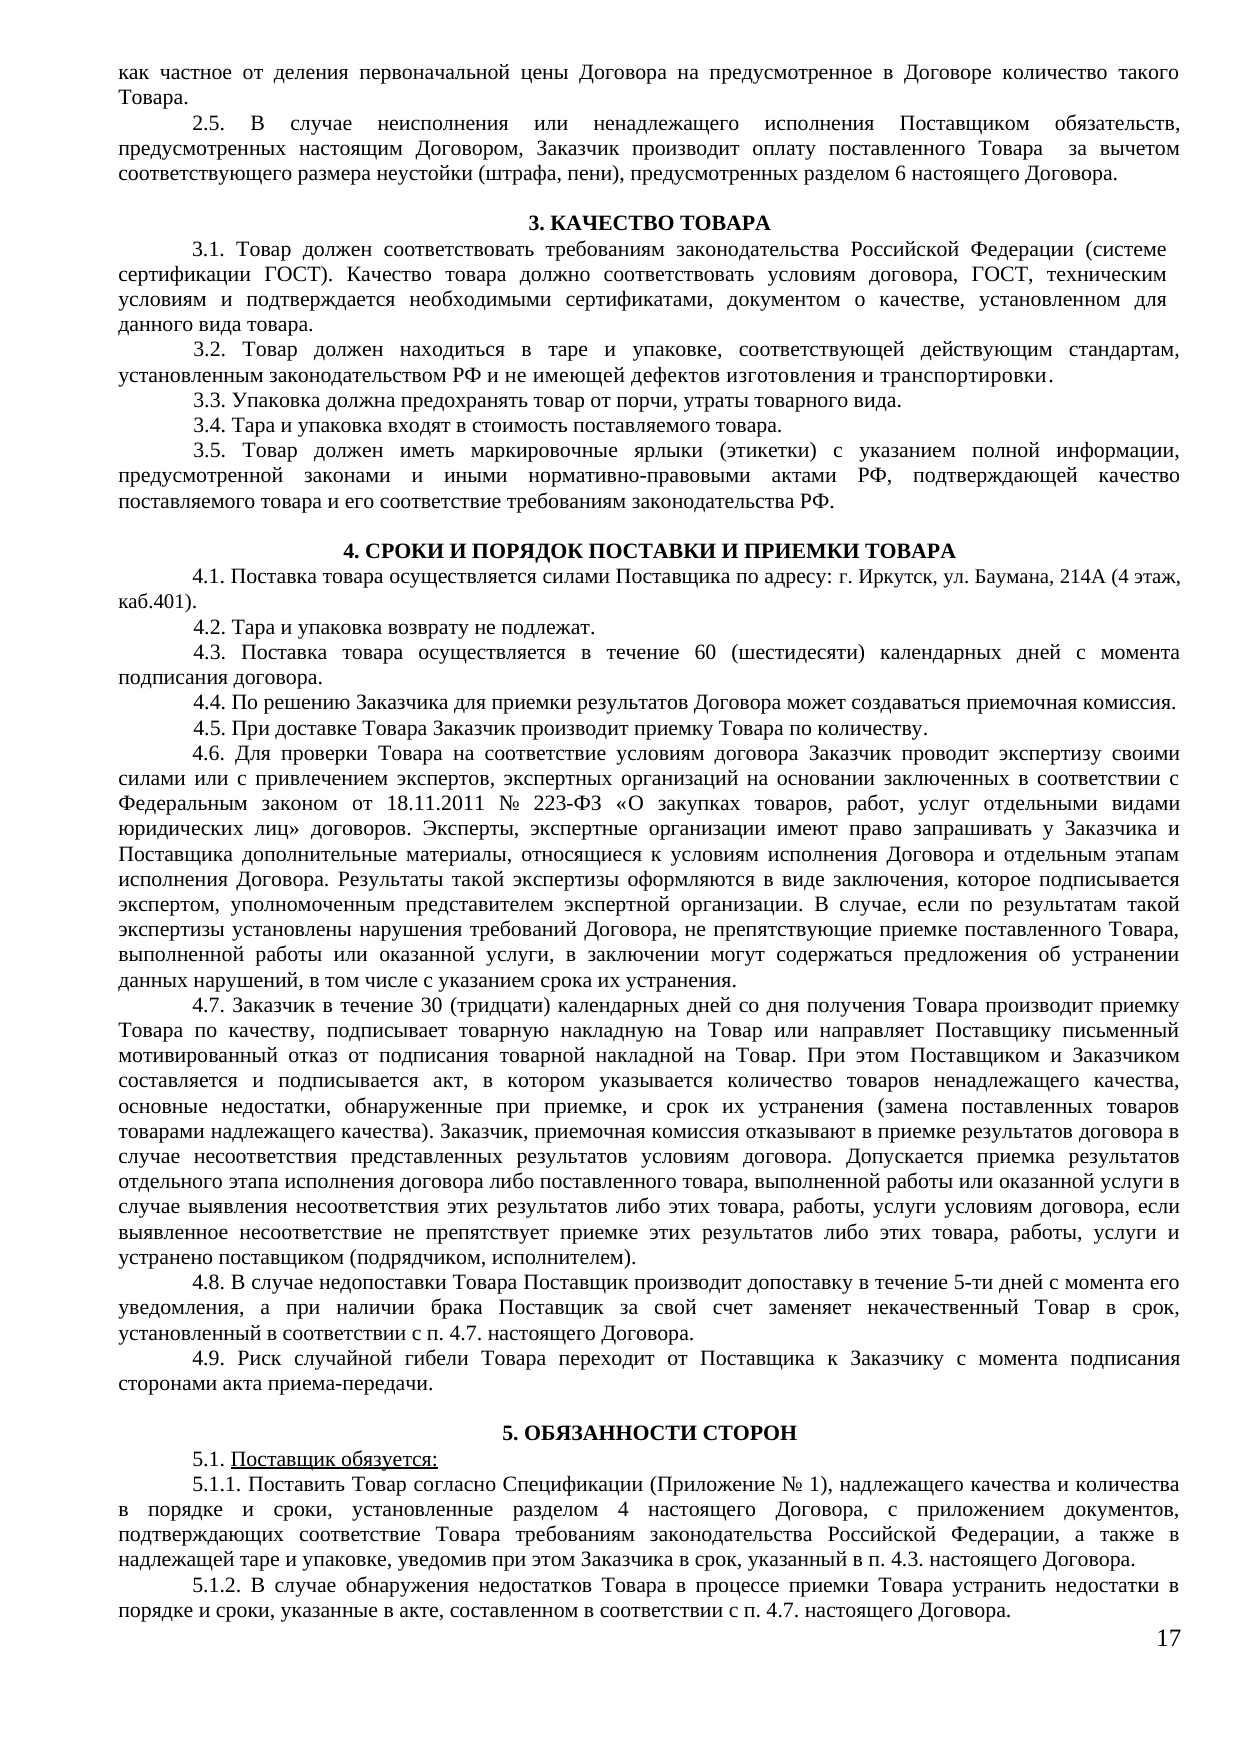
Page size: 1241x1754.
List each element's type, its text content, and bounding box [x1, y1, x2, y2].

text 3.5. Товар должен иметь маркировочные ярлыки (этикетки) с указанием полной информации, предусмотренной законами и иными нормативно-правовыми актами РФ, подтверждающей качество поставляемого товара и его соответствие требованиям законодательства РФ. [118, 437, 1181, 513]
text 3. КАЧЕСТВО ТОВАРА [118, 210, 1181, 236]
text 2.5. В случае неисполнения или ненадлежащего исполнения Поставщиком обязательств, предусмотренных настоящим Договором, Заказчик производит оплату поставленного Товара за вычетом соответствующего размера неустойки (штрафа, пени), предусмотренных разделом 6 настоящего Договора. [118, 109, 1181, 185]
text 3.3. Упаковка должна предохранять товар от порчи, утраты товарного вида. [118, 387, 1181, 412]
text 3.2. Товар должен находиться в таре и упаковке, соответствующей действующим стандартам, установленным законодательством РФ и не имеющей дефектов изготовления и транспортировки. [118, 336, 1181, 387]
text 5. ОБЯЗАННОСТИ СТОРОН [118, 1420, 1181, 1446]
text 4.2. Тара и упаковка возврату не подлежат. [118, 614, 1181, 639]
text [118, 59, 1181, 109]
text 4.3. Поставка товара осуществляется в течение 60 (шестидесяти) календарных дней с момента подписания договора. [118, 639, 1181, 689]
text 4.9. Риск случайной гибели Товара переходит от Поставщика к Заказчику с момента подписания сторонами акта приема-передачи. [118, 1345, 1181, 1395]
text 4.6. Для проверки Товара на соответствие условиям договора Заказчик проводит экспертизу своими силами или с привлечением экспертов, экспертных организаций на основании заключенных в соответствии с Федеральным законом от 18.11.2011 № 223-ФЗ «О закупках товаров, работ, услуг отдельными видами юридических лиц» договоров. Эксперты, экспертные организации имеют право запрашивать у Заказчика и Поставщика дополнительные материалы, относящиеся к условиям исполнения Договора и отдельным этапам исполнения Договора. Результаты такой экспертизы оформляются в виде заключения, которое подписывается экспертом, уполномоченным представителем экспертной организации. В случае, если по результатам такой экспертизы установлены нарушения требований Договора, не препятствующие приемке поставленного Товара, выполненной работы или оказанной услуги, в заключении могут содержаться предложения об устранении данных нарушений, в том числе с указанием срока их устранения. [118, 740, 1181, 992]
text 5.1.2. В случае обнаружения недостатков Товара в процессе приемки Товара устранить недостатки в порядке и сроки, указанные в акте, составленном в соответствии с п. 4.7. настоящего Договора. [118, 1572, 1181, 1622]
text 5.1.1. Поставить Товар согласно Спецификации (Приложение № 1), надлежащего качества и количества в порядке и сроки, установленные разделом 4 настоящего Договора, с приложением документов, подтверждающих соответствие Товара требованиям законодательства Российской Федерации, а также в надлежащей таре и упаковке, уведомив при этом Заказчика в срок, указанный в п. 4.3. настоящего Договора. [118, 1471, 1181, 1572]
text 4.4. По решению Заказчика для приемки результатов Договора может создаваться приемочная комиссия. [118, 689, 1182, 714]
text 4.8. В случае недопоставки Товара Поставщик производит допоставку в течение 5-ти дней с момента его уведомления, а при наличии брака Поставщик за свой счет заменяет некачественный Товар в срок, установленный в соответствии с п. 4.7. настоящего Договора. [118, 1269, 1181, 1345]
text 3.1. Товар должен соответствовать требованиям законодательства Российской Федерации (системе сертификации ГОСТ). Качество товара должно соответствовать условиям договора, ГОСТ, техническим условиям и подтверждается необходимыми сертификатами, документом о качестве, установленном для данного вида товара. [118, 236, 1168, 336]
text 3.4. Тара и упаковка входят в стоимость поставляемого товара. [118, 412, 1181, 437]
text 4.1. Поставка товара осуществляется силами Поставщика по адресу: г. Иркутск, ул. Баумана, 214А (4 этаж, каб.401). [118, 563, 1181, 614]
text 5.1. Поставщик обязуется: [118, 1446, 1181, 1471]
text 4. СРОКИ И ПОРЯДОК ПОСТАВКИ И ПРИЕМКИ ТОВАРА [118, 538, 1181, 563]
text 4.7. Заказчик в течение 30 (тридцати) календарных дней со дня получения Товара производит приемку Товара по качеству, подписывает товарную накладную на Товар или направляет Поставщику письменный мотивированный отказ от подписания товарной накладной на Товар. При этом Поставщиком и Заказчиком составляется и подписывается акт, в котором указывается количество товаров ненадлежащего качества, основные недостатки, обнаруженные при приемке, и срок их устранения (замена поставленных товаров товарами надлежащего качества). Заказчик, приемочная комиссия отказывают в приемке результатов договора в случае несоответствия представленных результатов условиям договора. Допускается приемка результатов отдельного этапа исполнения договора либо поставленного товара, выполненной работы или оказанной услуги в случае выявления несоответствия этих результатов либо этих товара, работы, услуги условиям договора, если выявленное несоответствие не препятствует приемке этих результатов либо этих товара, работы, услуги и устранено поставщиком (подрядчиком, исполнителем). [118, 992, 1181, 1269]
text 4.5. При доставке Товара Заказчик производит приемку Товара по количеству. [118, 714, 1182, 740]
